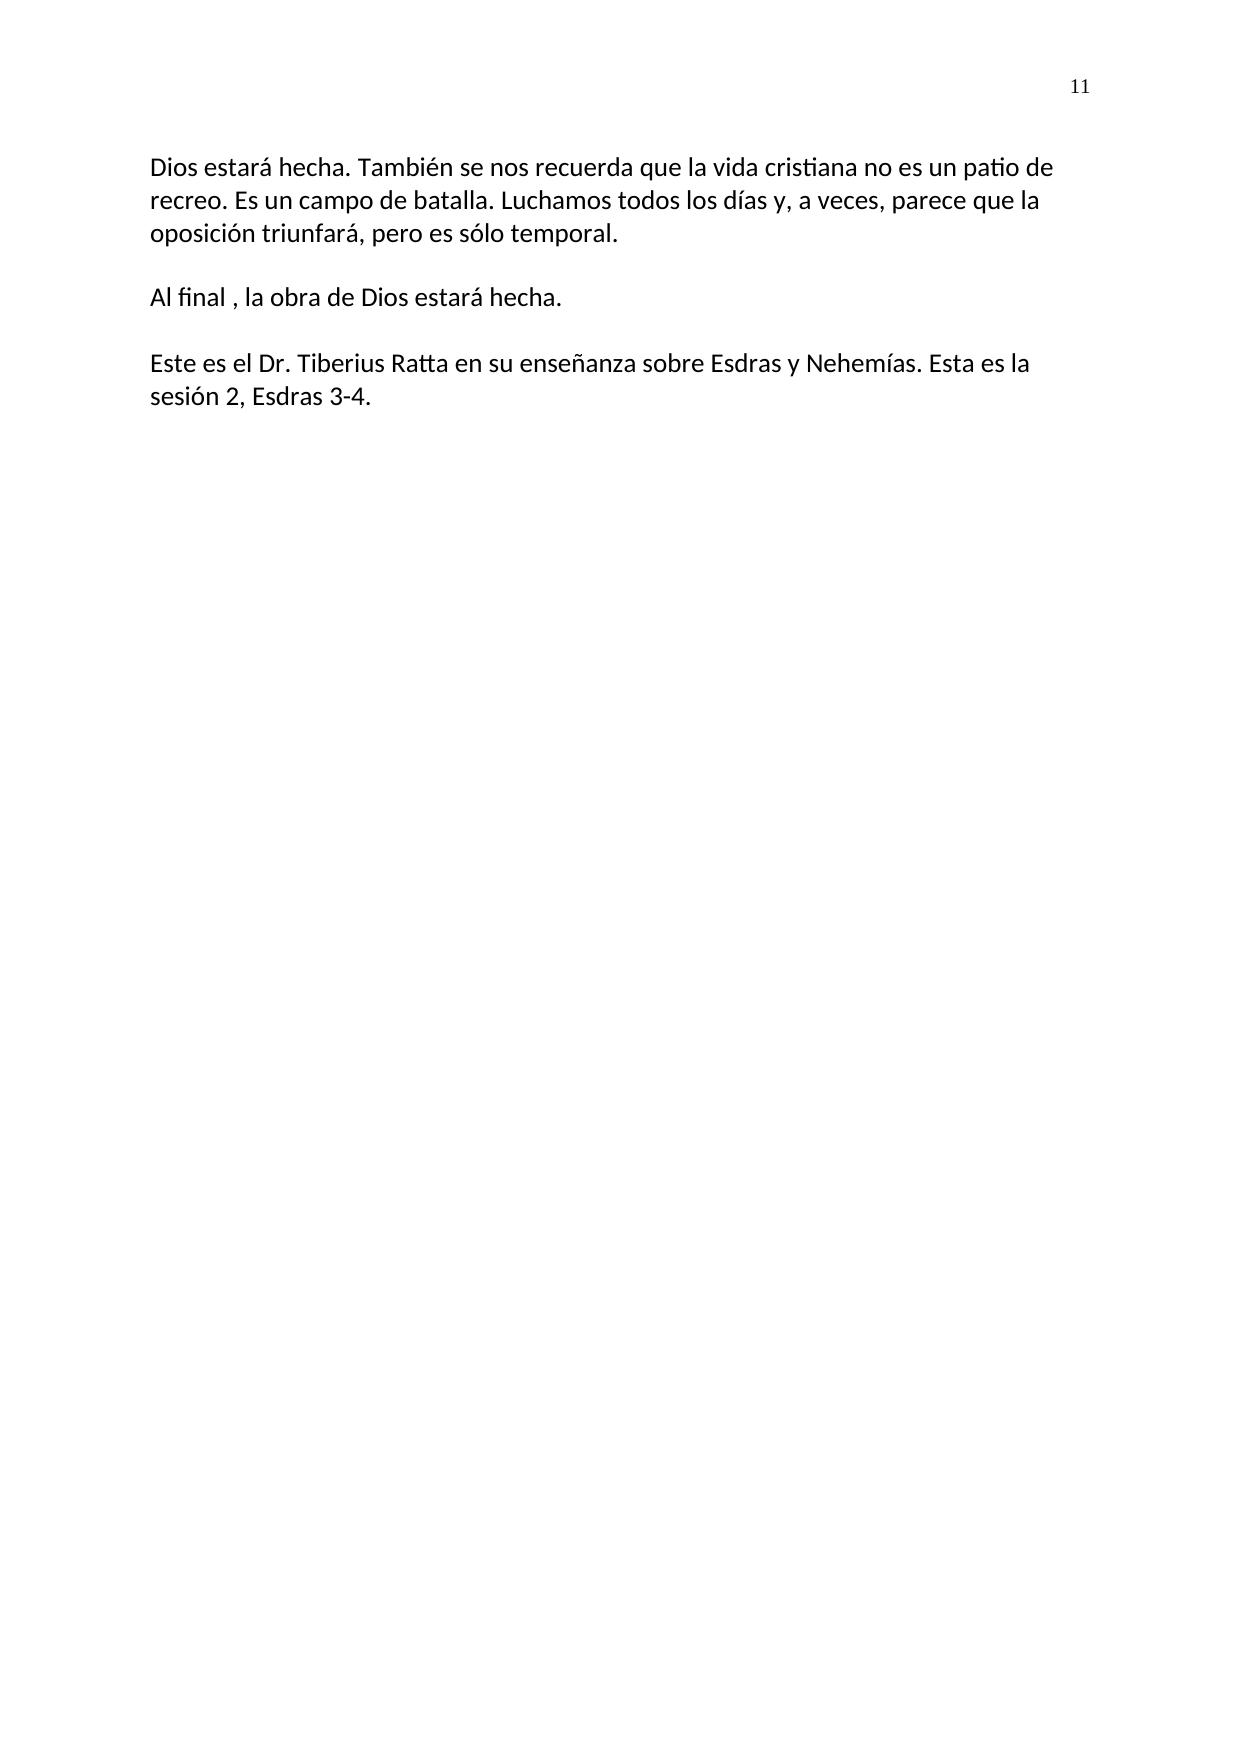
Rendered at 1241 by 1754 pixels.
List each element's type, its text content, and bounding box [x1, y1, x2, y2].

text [150, 150, 1090, 249]
text Al final , la obra de Dios estará hecha. Este es el Dr. Tiberius Ratta en su enseñanza sobre Esdras y Nehemías. Esta es la sesión 2, Esdras 3-4. [150, 280, 1090, 436]
